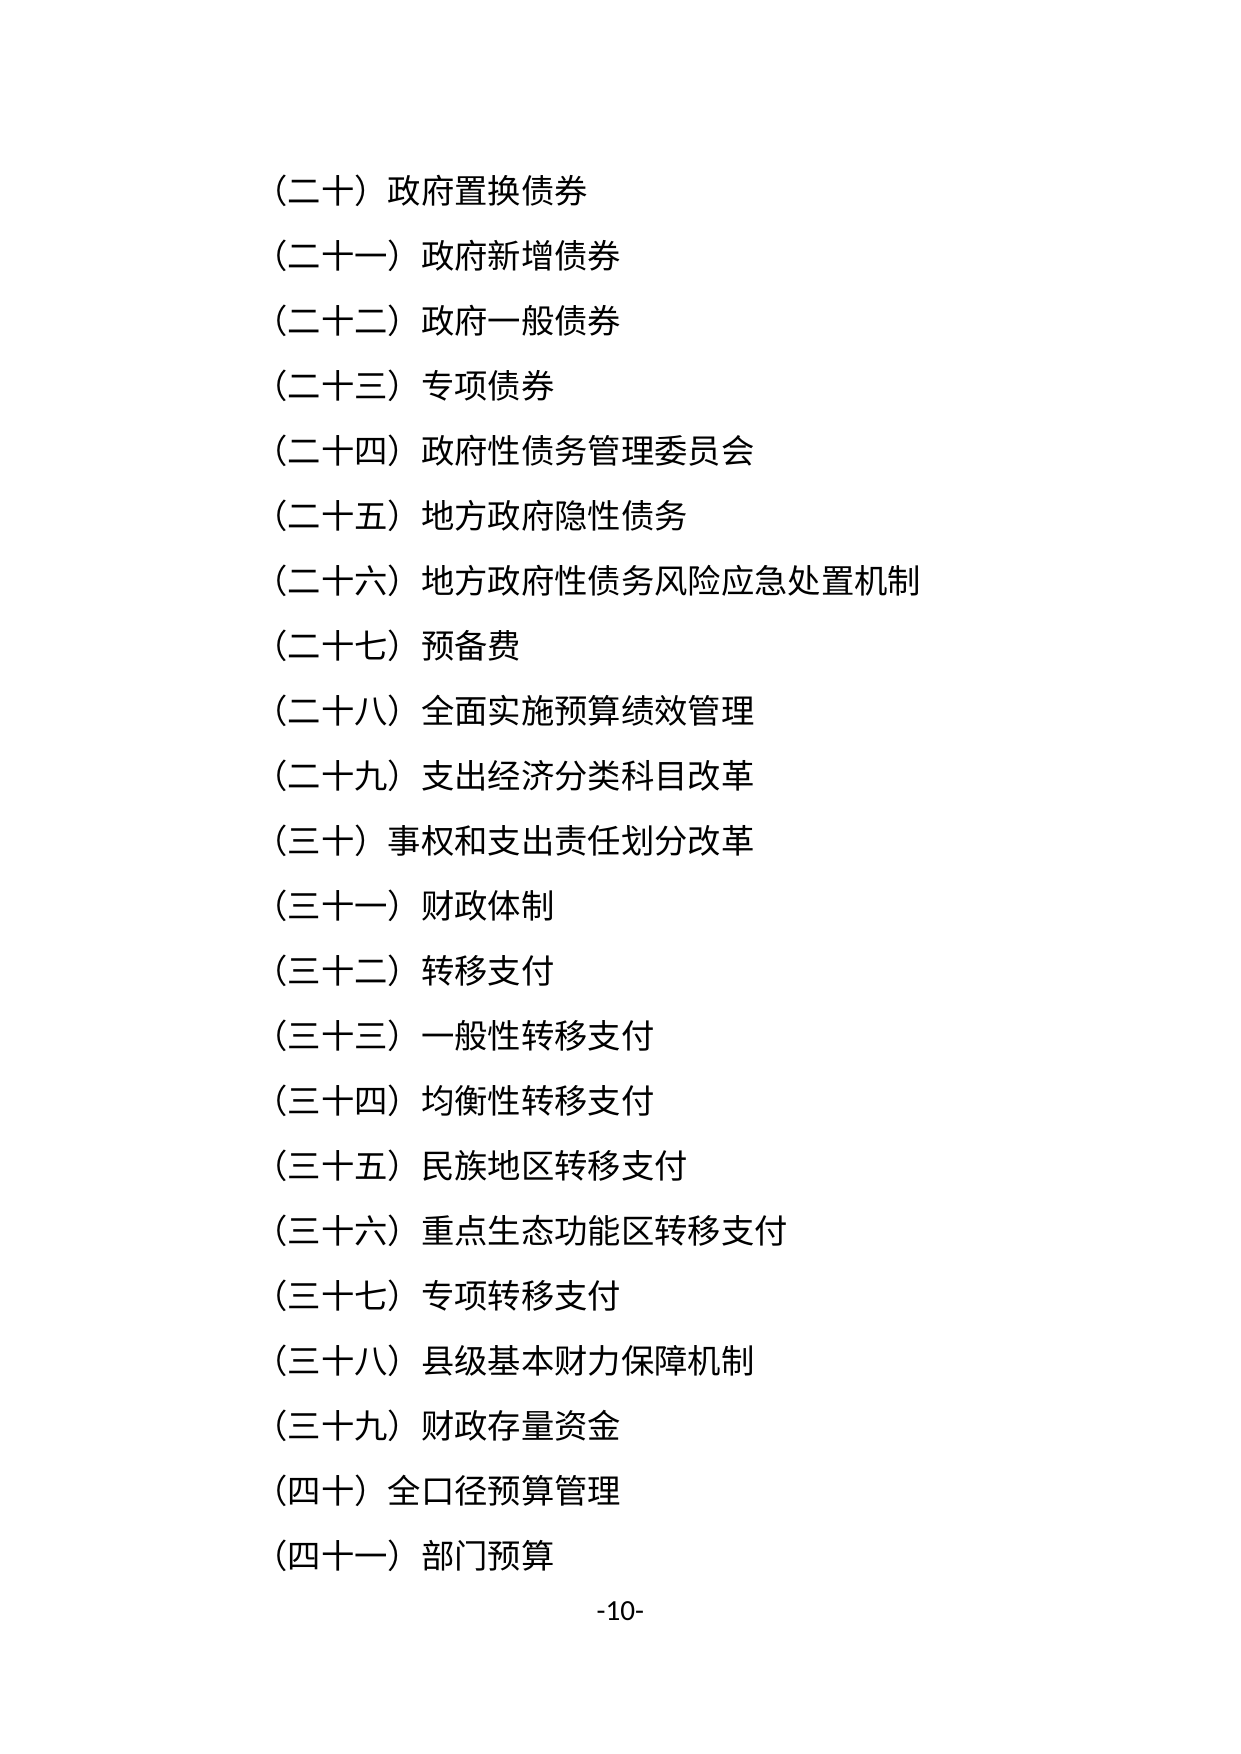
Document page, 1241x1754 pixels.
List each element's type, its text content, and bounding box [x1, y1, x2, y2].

text （三十一）财政体制 [187, 871, 1053, 936]
text （三十三）一般性转移支付 [187, 1001, 1053, 1066]
text （三十九）财政存量资金 [187, 1391, 1053, 1456]
text （二十九）支出经济分类科目改革 [187, 741, 1053, 806]
text （二十）政府置换债券 [187, 156, 1053, 221]
text （三十二）转移支付 [187, 936, 1053, 1001]
text （三十四）均衡性转移支付 [187, 1066, 1053, 1131]
text （二十八）全面实施预算绩效管理 [187, 676, 1053, 741]
text （三十五）民族地区转移支付 [187, 1131, 1053, 1196]
text （三十）事权和支出责任划分改革 [187, 806, 1053, 871]
text （三十八）县级基本财力保障机制 [187, 1326, 1053, 1391]
text （二十一）政府新增债券 [187, 221, 1053, 286]
text （三十六）重点生态功能区转移支付 [187, 1196, 1053, 1261]
text （二十六）地方政府性债务风险应急处置机制 [187, 546, 1053, 611]
text （二十二）政府一般债券 [187, 286, 1053, 351]
text （二十三）专项债券 [187, 351, 1053, 416]
text （二十四）政府性债务管理委员会 [187, 416, 1053, 481]
text （二十七）预备费 [187, 611, 1053, 676]
text （二十五）地方政府隐性债务 [187, 481, 1053, 546]
text （四十）全口径预算管理 [187, 1456, 1053, 1521]
text （四十一）部门预算 [187, 1521, 1053, 1586]
text （三十七）专项转移支付 [187, 1261, 1053, 1326]
